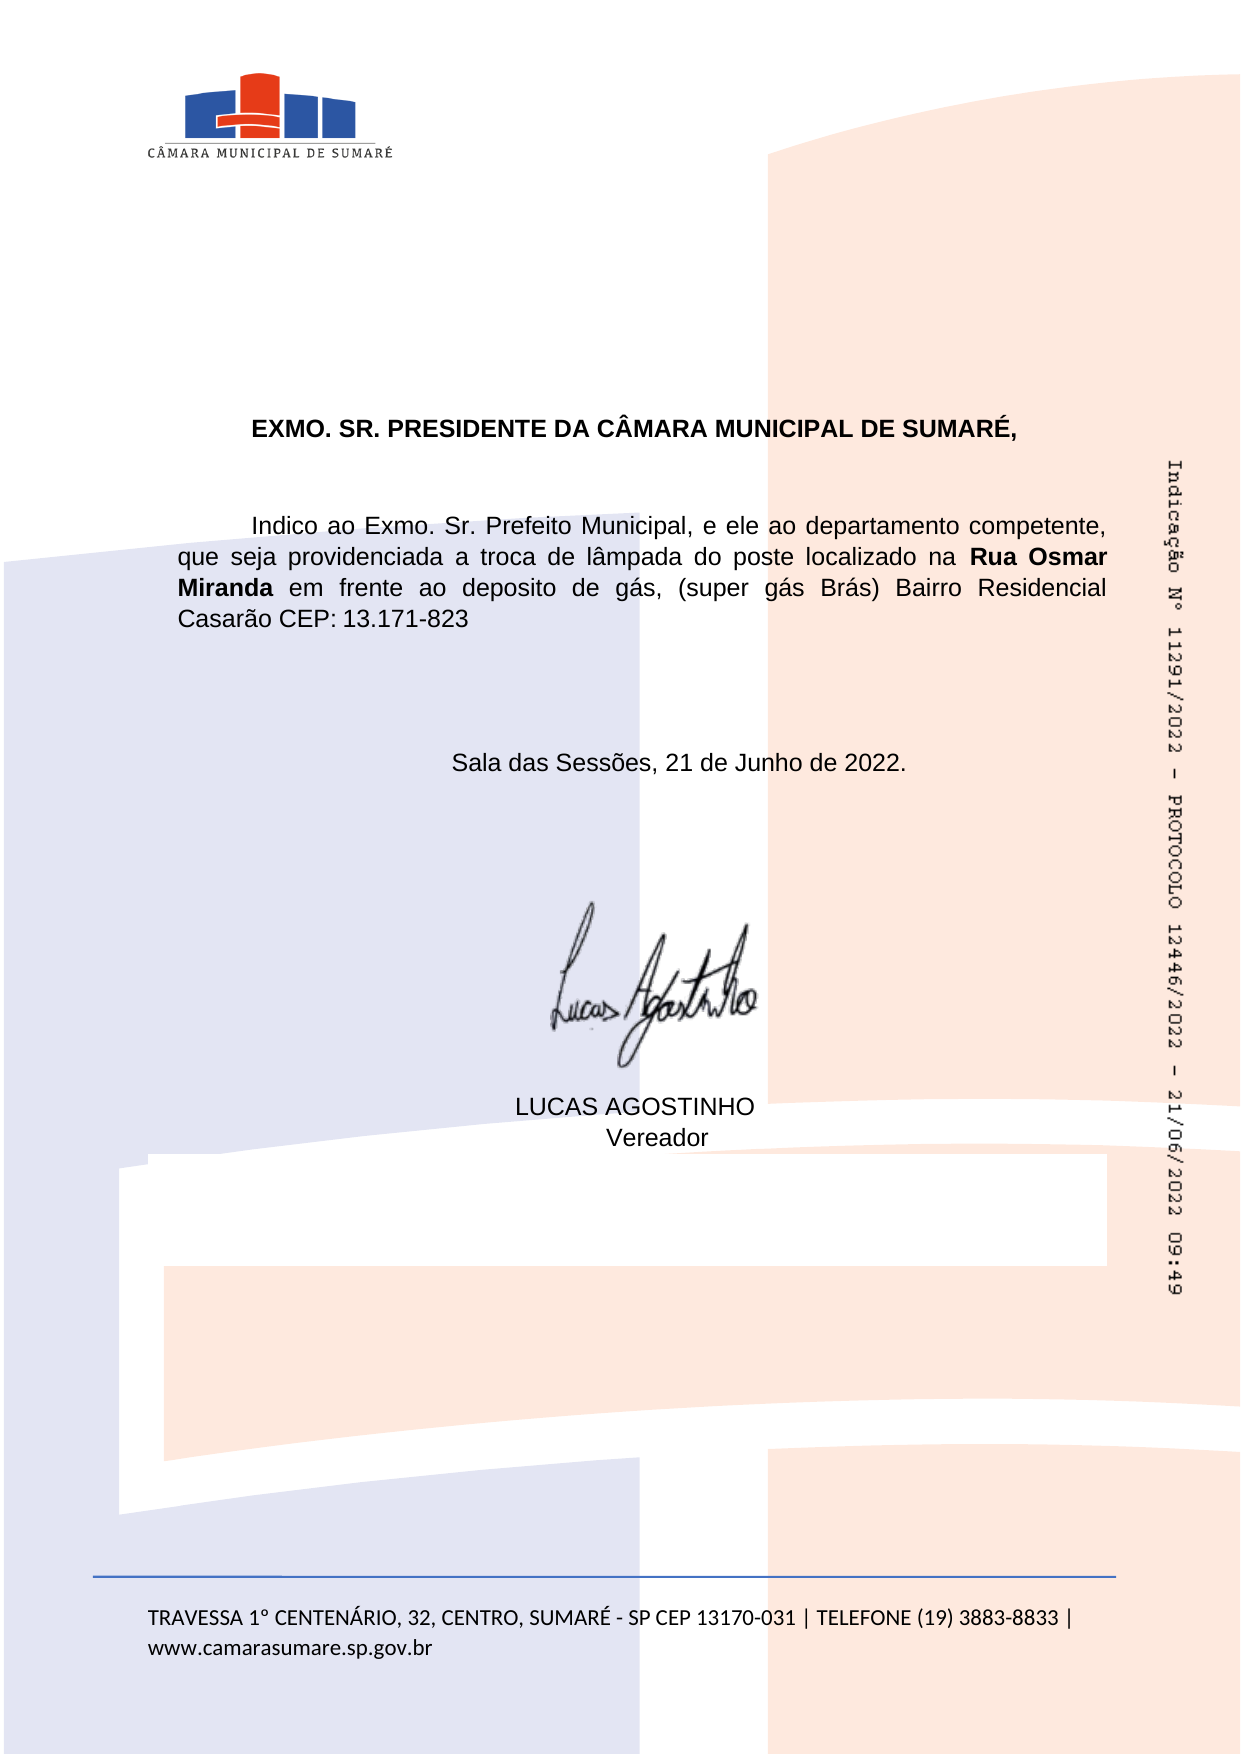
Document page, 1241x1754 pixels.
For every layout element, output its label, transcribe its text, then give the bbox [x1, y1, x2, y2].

picture [147, 73, 394, 160]
picture [505, 891, 809, 1073]
text Vereador [177, 1123, 1107, 1152]
text LUCAS AGOSTINHO [177, 1092, 1107, 1121]
text Indico ao Exmo. Sr. Prefeito Municipal, e ele ao departamento competente, que seja providenciada a troca de lâmpada do poste localizado na Rua Osmar Miranda em frente ao deposito de gás, (super gás Brás) Bairro Residencial Casarão CEP: 13.171-823 [177, 511, 1107, 633]
text EXMO. SR. PRESIDENTE DA CÂMARA MUNICIPAL DE SUMARÉ, [177, 414, 1107, 443]
picture [1142, 455, 1205, 1299]
text Sala das Sessões, 21 de Junho de 2022. [177, 748, 1107, 777]
